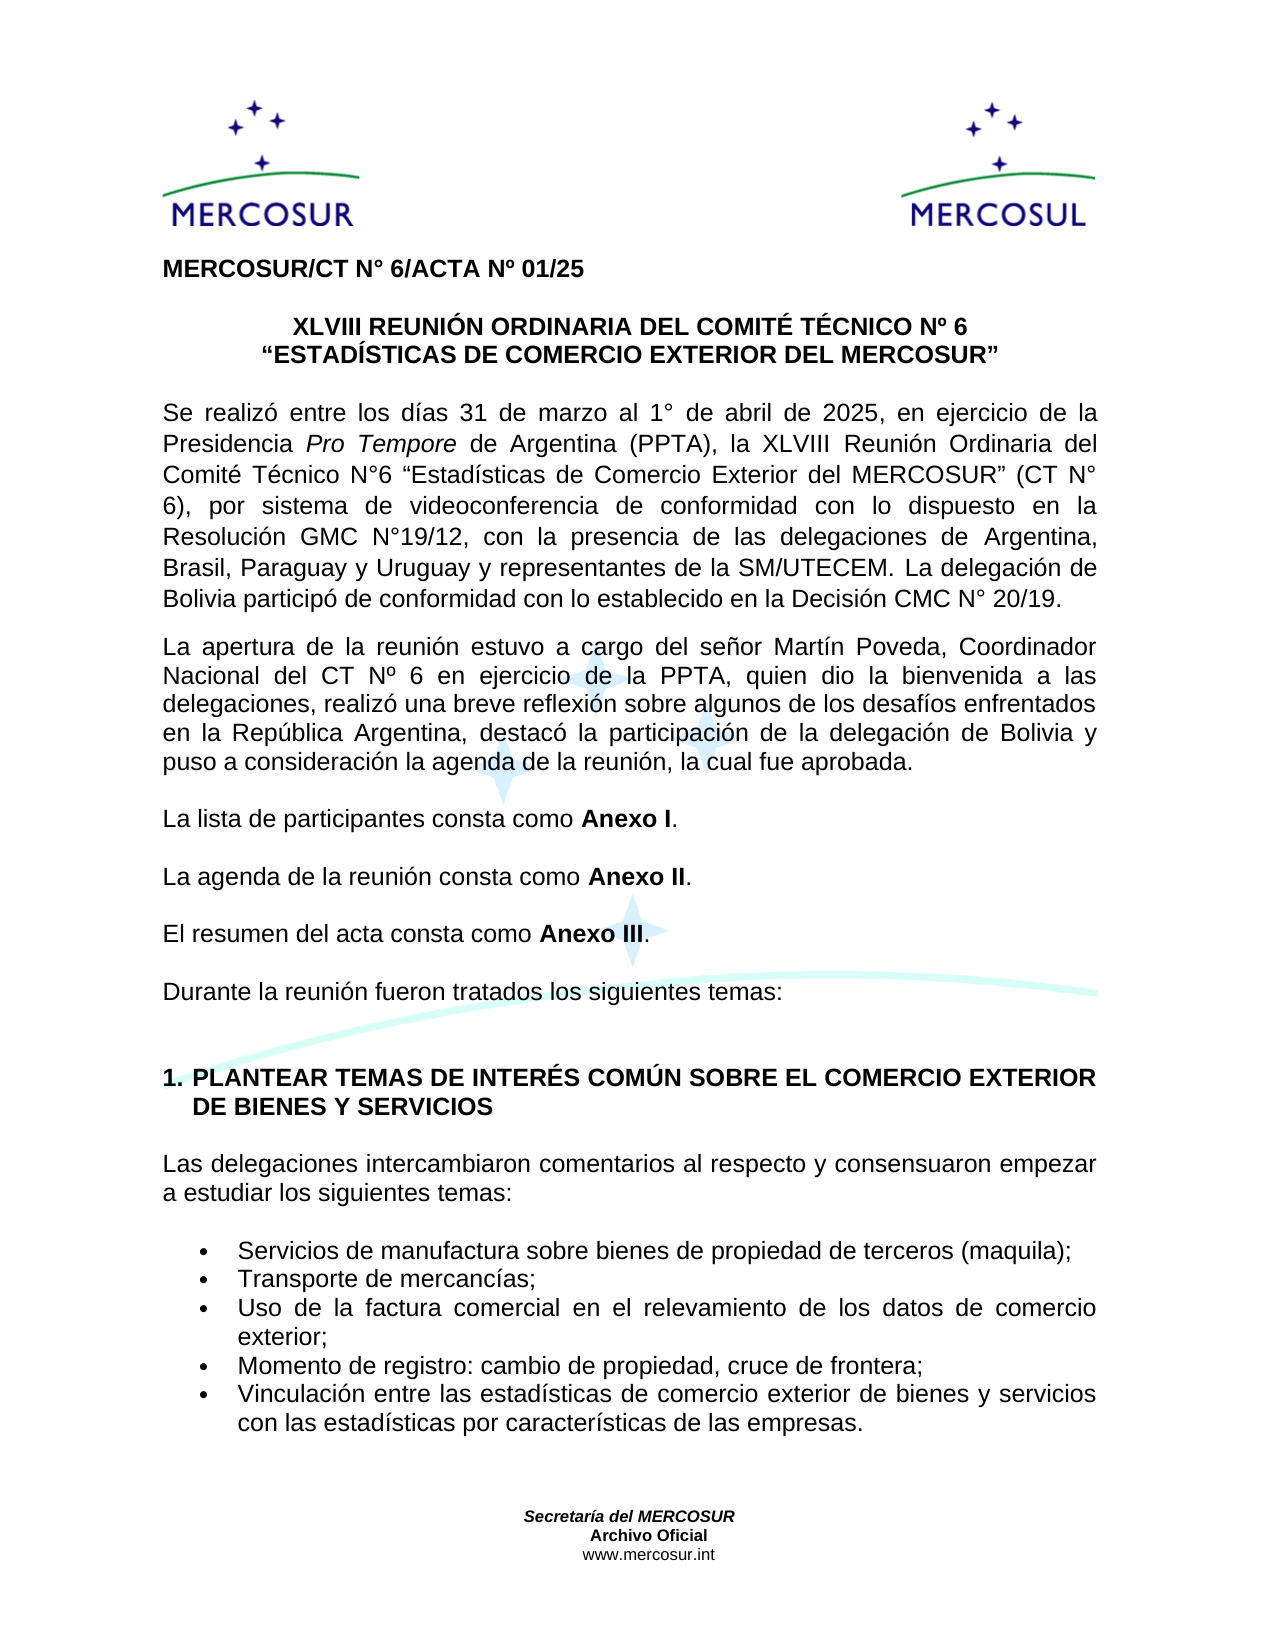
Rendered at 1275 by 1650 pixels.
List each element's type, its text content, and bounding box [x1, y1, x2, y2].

list Uso de la factura comercial en el relevamiento de los datos de comercio exterior; [200, 1293, 1098, 1351]
text Se realizó entre los días 31 de marzo al 1° de abril de 2025, en ejercicio de la Presidencia Pro Tempore de Argentina (PPTA), la XLVIII Reunión Ordinaria del Comité Técnico N°6 “Estadísticas de Comercio Exterior del MERCOSUR” (CT N° 6), por sistema de videoconferencia de conformidad con lo dispuesto en la Resolución GMC N°19/12, con la presencia de las delegaciones de Argentina, Brasil, Paraguay y Uruguay y representantes de la SM/UTECEM. La delegación de Bolivia participó de conformidad con lo establecido en la Decisión CMC N° 20/19. [162, 398, 1098, 613]
list Momento de registro: cambio de propiedad, cruce de frontera; [200, 1351, 1098, 1379]
text Las delegaciones intercambiaron comentarios al respecto y consensuaron empezar a estudiar los siguientes temas: [162, 1149, 1098, 1207]
text La lista de participantes consta como Anexo I. [162, 804, 1098, 833]
picture [162, 100, 360, 226]
list PLANTEAR TEMAS DE INTERÉS COMÚN SOBRE EL COMERCIO EXTERIOR DE BIENES Y SERVICIOS [162, 1063, 1098, 1121]
text La agenda de la reunión consta como Anexo II. [162, 862, 1098, 891]
list Servicios de manufactura sobre bienes de propiedad de terceros (maquila); [200, 1236, 1098, 1264]
text XLVIII REUNIÓN ORDINARIA DEL COMITÉ TÉCNICO Nº 6 [162, 312, 1098, 340]
picture [901, 102, 1096, 226]
list Transporte de mercancías; [200, 1264, 1098, 1293]
text Durante la reunión fueron tratados los siguientes temas: [162, 977, 1098, 1006]
text “ESTADÍSTICAS DE COMERCIO EXTERIOR DEL MERCOSUR” [162, 340, 1098, 369]
text MERCOSUR/CT N° 6/ACTA Nº 01/25 [162, 254, 1098, 283]
text La apertura de la reunión estuvo a cargo del señor Martín Poveda, Coordinador Nacional del CT Nº 6 en ejercicio de la PPTA, quien dio la bienvenida a las delegaciones, realizó una breve reflexión sobre algunos de los desafíos enfrentados en la República Argentina, destacó la participación de la delegación de Bolivia y puso a consideración la agenda de la reunión, la cual fue aprobada. [162, 632, 1098, 776]
list Vinculación entre las estadísticas de comercio exterior de bienes y servicios con las estadísticas por características de las empresas. [200, 1379, 1098, 1437]
text El resumen del acta consta como Anexo III. [162, 919, 1098, 948]
